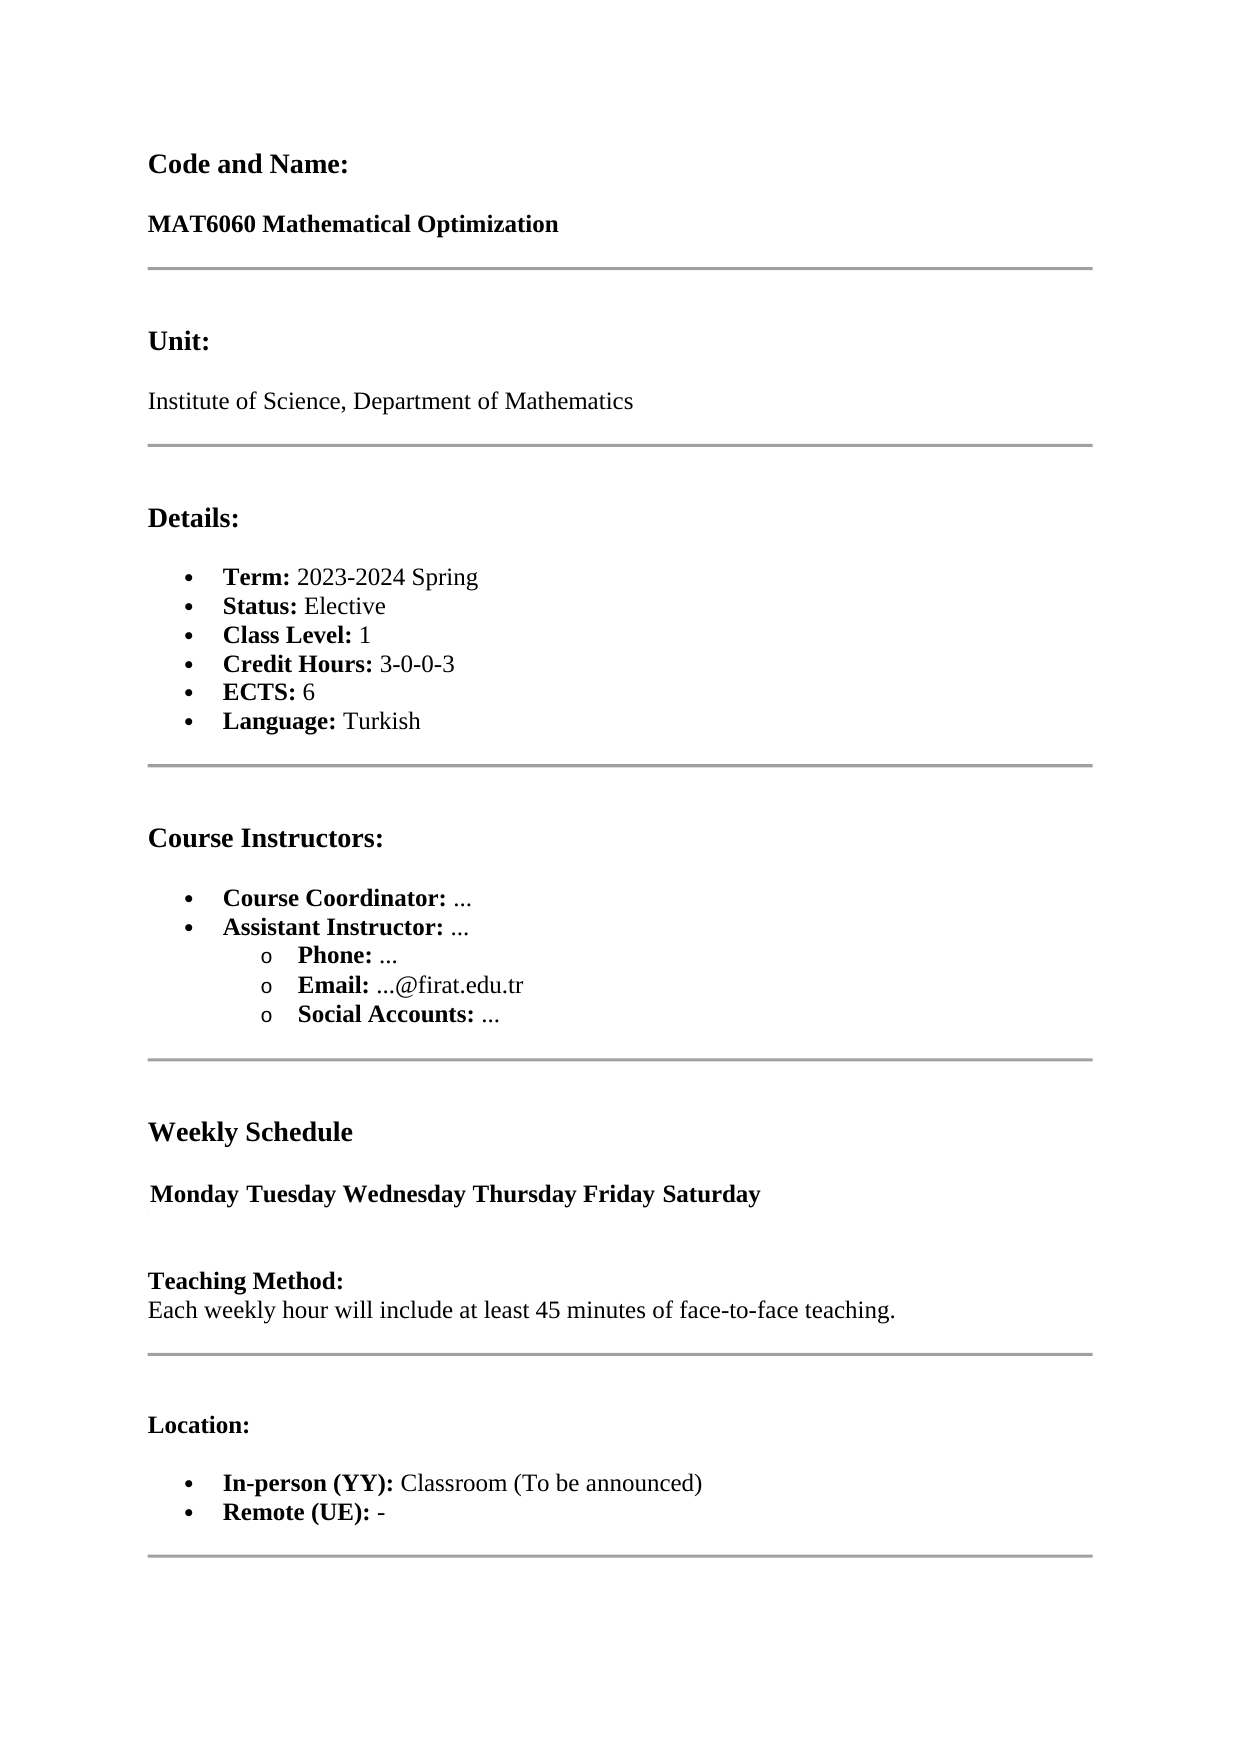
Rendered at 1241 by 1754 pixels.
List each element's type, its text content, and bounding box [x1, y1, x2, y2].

list Social Accounts: ... [260, 999, 1093, 1029]
list Status: Elective [185, 591, 1093, 620]
list Term: 2023-2024 Spring [185, 562, 1093, 591]
text MAT6060 Mathematical Optimization [148, 209, 1093, 238]
list Email: ...@firat.edu.tr [260, 970, 1093, 999]
text Institute of Science, Department of Mathematics [148, 386, 1093, 414]
text Weekly Schedule [148, 1116, 1093, 1148]
list Language: Turkish [185, 706, 1093, 735]
text Unit: [148, 324, 1093, 357]
text Details: [148, 501, 1093, 533]
list Remote (UE): - [185, 1497, 1093, 1525]
list Class Level: 1 [185, 620, 1093, 649]
list ECTS: 6 [185, 677, 1093, 706]
table_header Tuesday [243, 1177, 339, 1209]
text Teaching Method: Each weekly hour will include at least 45 minutes of face-to-face teaching. [148, 1266, 1093, 1324]
list In-person (YY): Classroom (To be announced) [185, 1468, 1093, 1497]
table_header Monday [146, 1177, 243, 1209]
list Phone: ... [260, 940, 1093, 970]
table_header Friday [580, 1177, 658, 1209]
list Assistant Instructor: ... [185, 912, 1093, 940]
text Code and Name: [148, 148, 1093, 180]
table_header Wednesday [339, 1177, 469, 1209]
text Course Instructors: [148, 821, 1093, 854]
list Course Coordinator: ... [185, 883, 1093, 912]
table_header Saturday [658, 1177, 765, 1209]
table_header Thursday [469, 1177, 580, 1209]
text Location: [148, 1410, 1093, 1439]
list Credit Hours: 3-0-0-3 [185, 649, 1093, 677]
